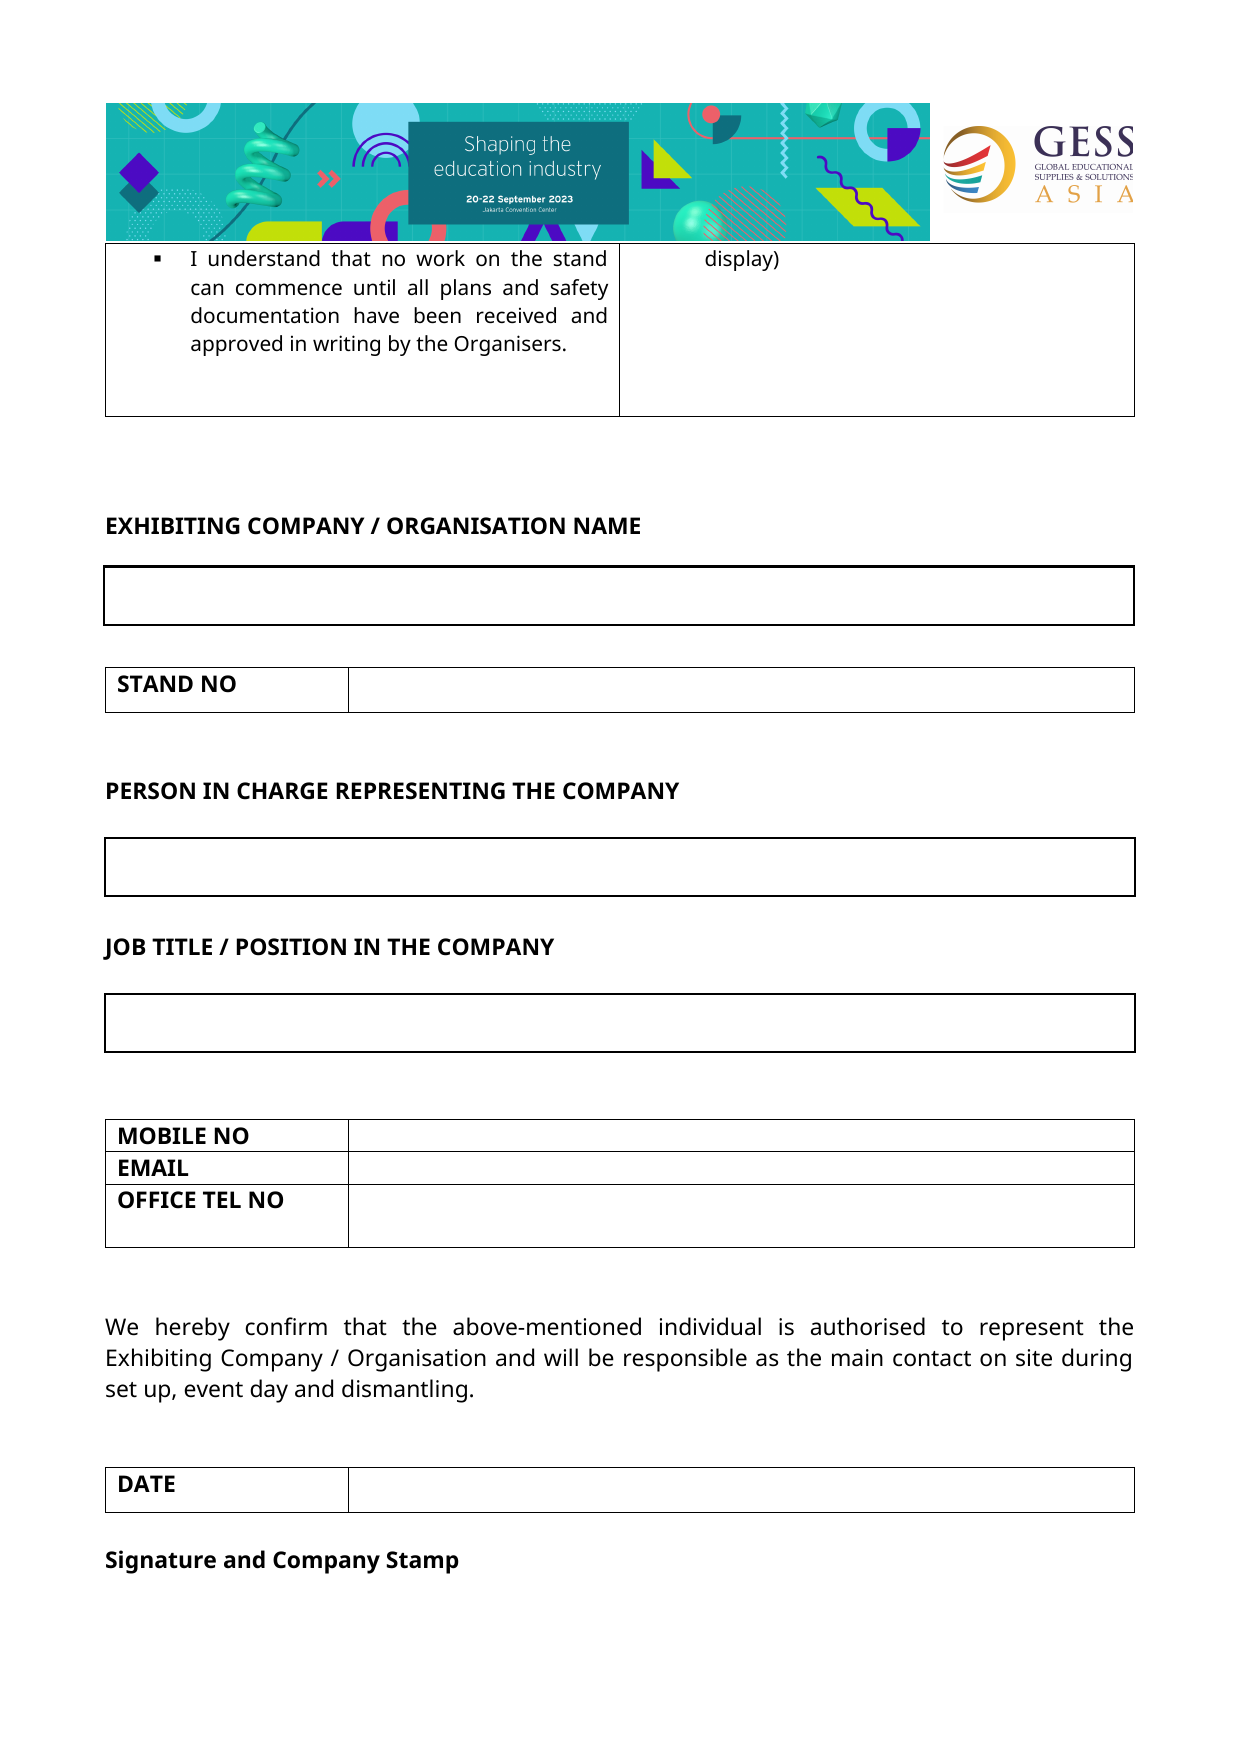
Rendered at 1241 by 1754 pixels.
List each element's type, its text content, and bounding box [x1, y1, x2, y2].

text EXHIBITING COMPANY / ORGANISATION NAME [105, 510, 1135, 542]
table_header MOBILE NO [106, 1120, 348, 1151]
table_cell [349, 1152, 1134, 1183]
picture [105, 103, 929, 241]
table_header [349, 1120, 1134, 1151]
table_cell OFFICE TEL NO [106, 1185, 348, 1247]
table_header STAND NO [106, 668, 348, 712]
table_cell [349, 1185, 1134, 1247]
text Signature and Company Stamp [105, 1544, 1135, 1575]
text We hereby confirm that the above-mentioned individual is authorised to represent the Exhibiting Company / Organisation and will be responsible as the main contact on site during set up, event day and dismantling. [105, 1311, 1135, 1404]
table_cell EMAIL [106, 1152, 348, 1183]
picture [943, 126, 1133, 213]
text JOB TITLE / POSITION IN THE COMPANY [105, 931, 1135, 963]
text PERSON IN CHARGE REPRESENTING THE COMPANY [105, 775, 1135, 806]
table_header [349, 1468, 1134, 1512]
table_header DATE [106, 1468, 348, 1512]
table_header [349, 668, 1134, 712]
